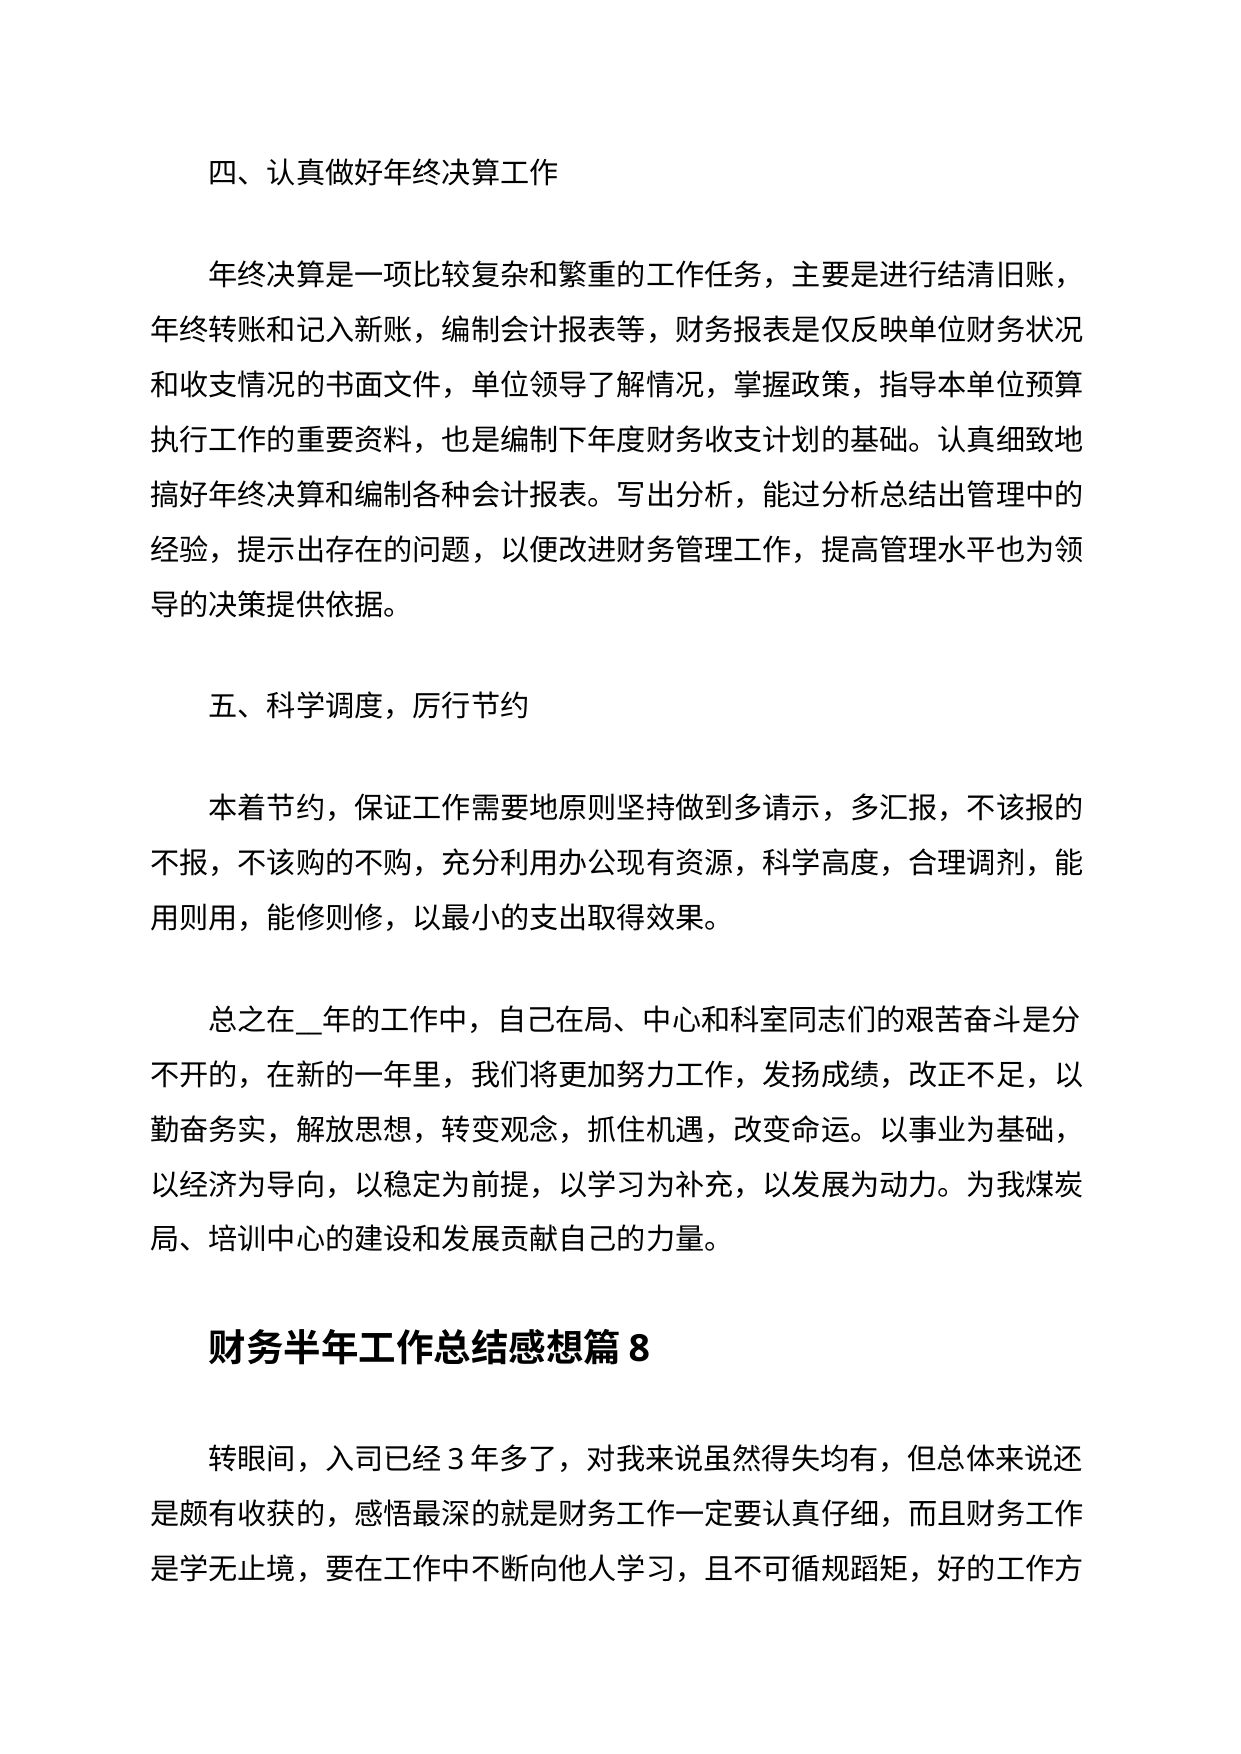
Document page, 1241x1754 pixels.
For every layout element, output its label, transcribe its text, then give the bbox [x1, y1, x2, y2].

text 财务半年工作总结感想篇8 [150, 1318, 1090, 1372]
text 四、认真做好年终决算工作 [150, 150, 1090, 192]
text 总之在__年的工作中，自己在局、中心和科室同志们的艰苦奋斗是分不开的，在新的一年里，我们将更加努力工作，发扬成绩，改正不足，以勤奋务实，解放思想，转变观念，抓住机遇，改变命运。以事业为基础，以经济为导向，以稳定为前提，以学习为补充，以发展为动力。为我煤炭局、培训中心的建设和发展贡献自己的力量。 [150, 996, 1090, 1258]
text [150, 1435, 1090, 1587]
text 五、科学调度，厉行节约 [150, 683, 1090, 725]
text 年终决算是一项比较复杂和繁重的工作任务，主要是进行结清旧账，年终转账和记入新账，编制会计报表等，财务报表是仅反映单位财务状况和收支情况的书面文件，单位领导了解情况，掌握政策，指导本单位预算执行工作的重要资料，也是编制下年度财务收支计划的基础。认真细致地搞好年终决算和编制各种会计报表。写出分析，能过分析总结出管理中的经验，提示出存在的问题，以便改进财务管理工作，提高管理水平也为领导的决策提供依据。 [150, 252, 1090, 623]
text 本着节约，保证工作需要地原则坚持做到多请示，多汇报，不该报的不报，不该购的不购，充分利用办公现有资源，科学高度，合理调剂，能用则用，能修则修，以最小的支出取得效果。 [150, 785, 1090, 937]
